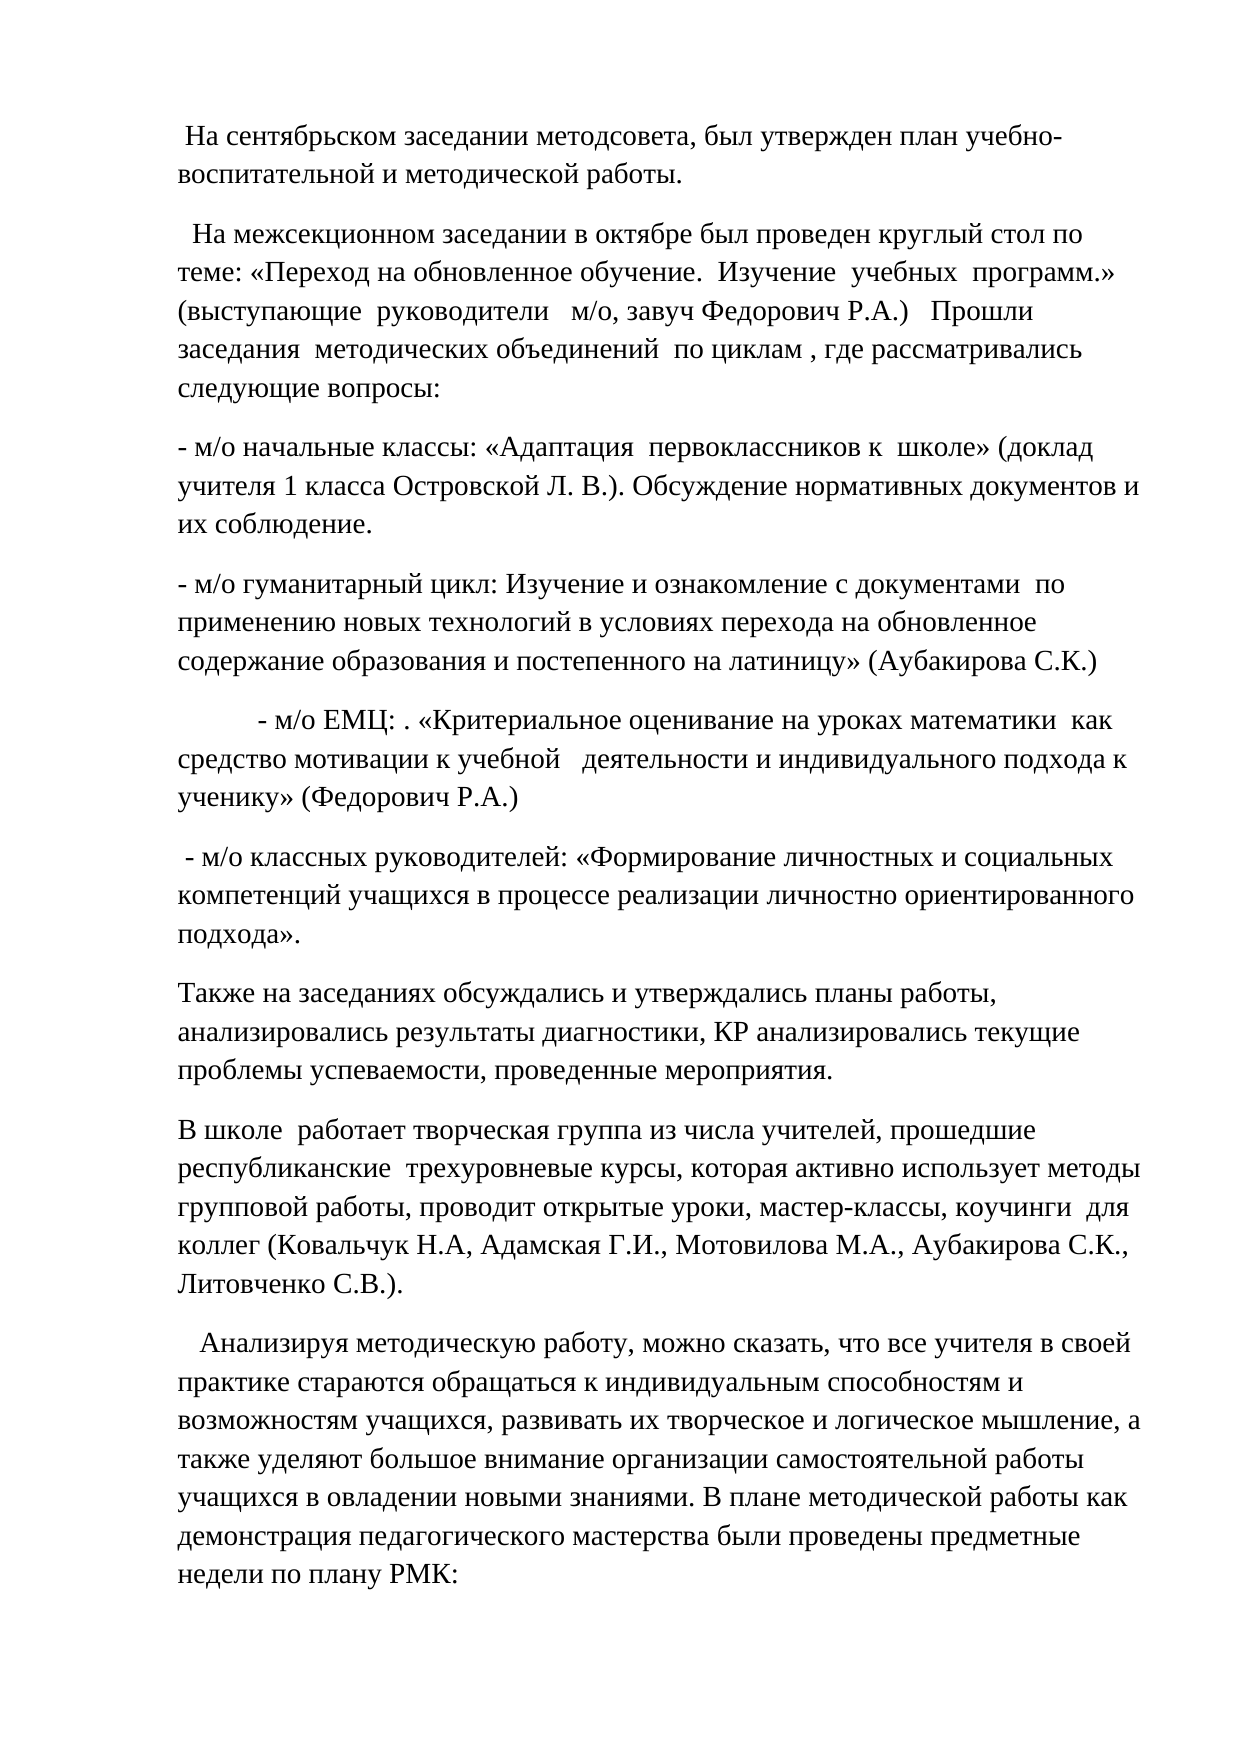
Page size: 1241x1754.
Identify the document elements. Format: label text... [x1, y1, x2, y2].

text - м/о начальные классы: «Адаптация первоклассников к школе» (доклад учителя 1 класса Островской Л. В.). Обсуждение нормативных документов и их соблюдение. [177, 429, 1152, 540]
text - м/о гуманитарный цикл: Изучение и ознакомление с документами по применению новых технологий в условиях перехода на обновленное содержание образования и постепенного на латиницу» (Аубакирова С.К.) [177, 566, 1152, 677]
text На межсекционном заседании в октябре был проведен круглый стол по теме: «Переход на обновленное обучение. Изучение учебных программ.» (выступающие руководители м/о, завуч Федорович Р.А.) Прошли заседания методических объединений по циклам , где рассматривались следующие вопросы: [177, 216, 1152, 404]
text - м/о ЕМЦ: . «Критериальное оценивание на уроках математики как средство мотивации к учебной деятельности и индивидуального подхода к ученику» (Федорович Р.А.) [177, 702, 1152, 813]
text На сентябрьском заседании методсовета, был утвержден план учебно-воспитательной и методической работы. [177, 118, 1152, 190]
text Также на заседаниях обсуждались и утверждались планы работы, анализировались результаты диагностики, КР анализировались текущие проблемы успеваемости, проведенные мероприятия. [177, 975, 1152, 1086]
text В школе работает творческая группа из числа учителей, прошедшие республиканские трехуровневые курсы, которая активно использует методы групповой работы, проводит открытые уроки, мастер-классы, коучинги для коллег (Ковальчук Н.А, Адамская Г.И., Мотовилова М.А., Аубакирова С.К., Литовченко С.В.). [177, 1112, 1152, 1299]
text - м/о классных руководителей: «Формирование личностных и социальных компетенций учащихся в процессе реализации личностно ориентированного подхода». [177, 839, 1152, 949]
text Анализируя методическую работу, можно сказать, что все учителя в своей практике стараются обращаться к индивидуальным способностям и возможностям учащихся, развивать их творческое и логическое мышление, а также уделяют большое внимание организации самостоятельной работы учащихся в овладении новыми знаниями. В плане методической работы как демонстрация педагогического мастерства были проведены предметные недели по плану РМК: [177, 1325, 1152, 1590]
